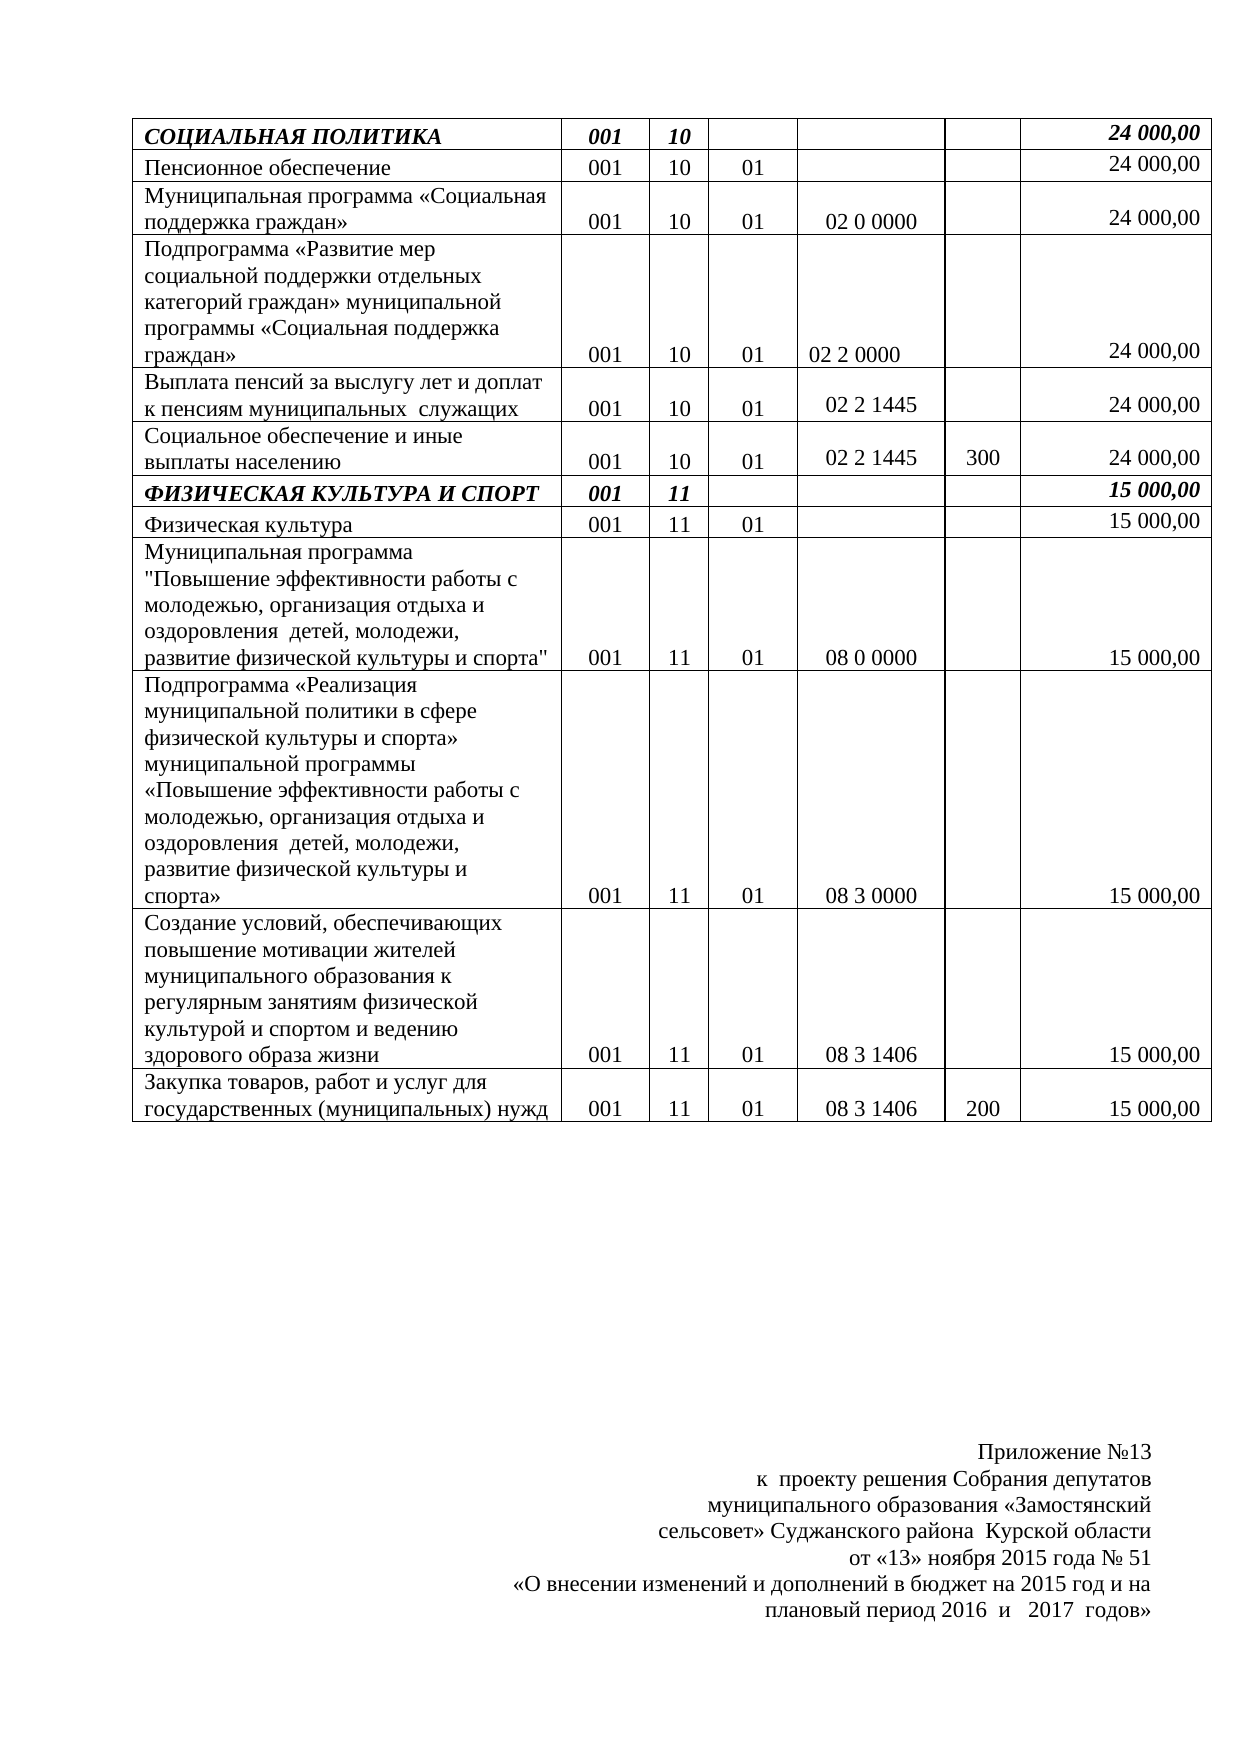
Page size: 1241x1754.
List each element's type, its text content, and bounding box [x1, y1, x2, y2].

table_cell 01 [709, 909, 797, 1067]
table_cell 300 [946, 422, 1020, 475]
table_cell 10 [650, 422, 708, 475]
table_cell 01 [709, 368, 797, 421]
table_cell 001 [562, 368, 649, 421]
table_cell Муниципальная программа "Повышение эффективности работы с молодежью, организация отдыха и оздоровления детей, молодежи, развитие физической культуры и спорта" [133, 538, 561, 670]
table_cell 01 [709, 538, 797, 670]
table_cell 001 [562, 507, 649, 537]
table_cell 10 [650, 235, 708, 367]
table_cell 15 000,00 [1021, 507, 1211, 537]
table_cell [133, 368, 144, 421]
table_cell 24 000,00 [1021, 182, 1211, 234]
table_cell 001 [562, 150, 649, 181]
table_cell 24 000,00 [1021, 422, 1211, 475]
table_cell [946, 182, 1020, 234]
table_cell 11 [650, 476, 708, 506]
table_cell 02 2 0000 [798, 235, 944, 367]
table_cell 11 [650, 1069, 708, 1121]
table_cell [946, 507, 1020, 537]
table_cell [798, 507, 944, 537]
text Приложение №13 [177, 1438, 1152, 1465]
table_cell 08 0 0000 [798, 538, 944, 670]
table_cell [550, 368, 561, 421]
table_cell 02 2 1445 [798, 422, 944, 475]
table_cell 10 [650, 119, 708, 149]
table_cell 01 [709, 1069, 797, 1121]
table_cell 001 [562, 422, 649, 475]
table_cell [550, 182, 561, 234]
table_cell [946, 368, 1020, 421]
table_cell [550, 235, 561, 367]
text сельсовет» Суджанского района Курской области от «13» ноября 2015 года № 51 «О внесении изменений и дополнений в бюджет на 2015 год и на плановый период 2016 и 2017 годов» [177, 1517, 1152, 1623]
table_cell 15 000,00 [1021, 909, 1211, 1067]
table_cell 001 [562, 182, 649, 234]
table_cell 11 [650, 671, 708, 908]
table_cell 200 [946, 1069, 1020, 1121]
table_cell 24 000,00 [1021, 150, 1211, 181]
table_cell [798, 119, 944, 149]
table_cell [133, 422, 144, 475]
table_cell 02 2 1445 [798, 368, 944, 421]
table_cell 10 [650, 368, 708, 421]
table_cell 001 [562, 538, 649, 670]
table_cell 11 [650, 538, 708, 670]
table_cell Физическая культура [133, 507, 561, 537]
table_cell 01 [709, 422, 797, 475]
table_cell 02 0 0000 [798, 182, 944, 234]
table_cell Закупка товаров, работ и услуг для государственных (муниципальных) нужд [133, 1069, 561, 1121]
table_cell 10 [650, 182, 708, 234]
table_cell [946, 476, 1020, 506]
table_cell СОЦИАЛЬНАЯ ПОЛИТИКА [133, 119, 561, 149]
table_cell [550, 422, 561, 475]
table_cell 11 [650, 507, 708, 537]
table_cell 01 [709, 235, 797, 367]
table_cell 24 000,00 [1021, 368, 1211, 421]
table_cell 15 000,00 [1021, 476, 1211, 506]
table_cell 001 [562, 1069, 649, 1121]
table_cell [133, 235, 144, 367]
text муниципального образования «Замостянский [177, 1491, 1152, 1517]
table_cell [946, 235, 1020, 367]
table_cell [946, 150, 1020, 181]
text к проекту решения Собрания депутатов [177, 1465, 1152, 1491]
table_cell 11 [650, 909, 708, 1067]
table_cell [798, 476, 944, 506]
table_cell 001 [562, 119, 649, 149]
table_cell 001 [562, 671, 649, 908]
table_cell Создание условий, обеспечивающих повышение мотивации жителей муниципального образования к регулярным занятиям физической культурой и спортом и ведению здорового образа жизни [133, 909, 561, 1067]
table_cell 01 [709, 182, 797, 234]
table_cell 08 3 0000 [798, 671, 944, 908]
table_cell 08 3 1406 [798, 909, 944, 1067]
table_cell 08 3 1406 [798, 1069, 944, 1121]
table_cell 001 [562, 476, 649, 506]
table_cell 01 [709, 507, 797, 537]
table_cell [946, 909, 1020, 1067]
table_cell 15 000,00 [1021, 1069, 1211, 1121]
table_cell [798, 150, 944, 181]
table_cell [946, 671, 1020, 908]
table_cell 15 000,00 [1021, 538, 1211, 670]
table_cell ФИЗИЧЕСКАЯ КУЛЬТУРА И СПОРТ [133, 476, 561, 506]
table_cell 24 000,00 [1021, 119, 1211, 149]
table_cell [709, 119, 797, 149]
table_cell [946, 538, 1020, 670]
table_cell Пенсионное обеспечение [133, 150, 561, 181]
table_cell 15 000,00 [1021, 671, 1211, 908]
table_cell 10 [650, 150, 708, 181]
table_cell 24 000,00 [1021, 235, 1211, 367]
table_cell [709, 476, 797, 506]
table_cell 001 [562, 909, 649, 1067]
table_cell [946, 119, 1020, 149]
table_cell Подпрограмма «Реализация муниципальной политики в сфере физической культуры и спорта» муниципальной программы «Повышение эффективности работы с молодежью, организация отдыха и оздоровления детей, молодежи, развитие физической культуры и спорта» [133, 671, 561, 908]
table_cell 01 [709, 150, 797, 181]
table_cell 01 [709, 671, 797, 908]
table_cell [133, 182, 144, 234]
table_cell 001 [562, 235, 649, 367]
